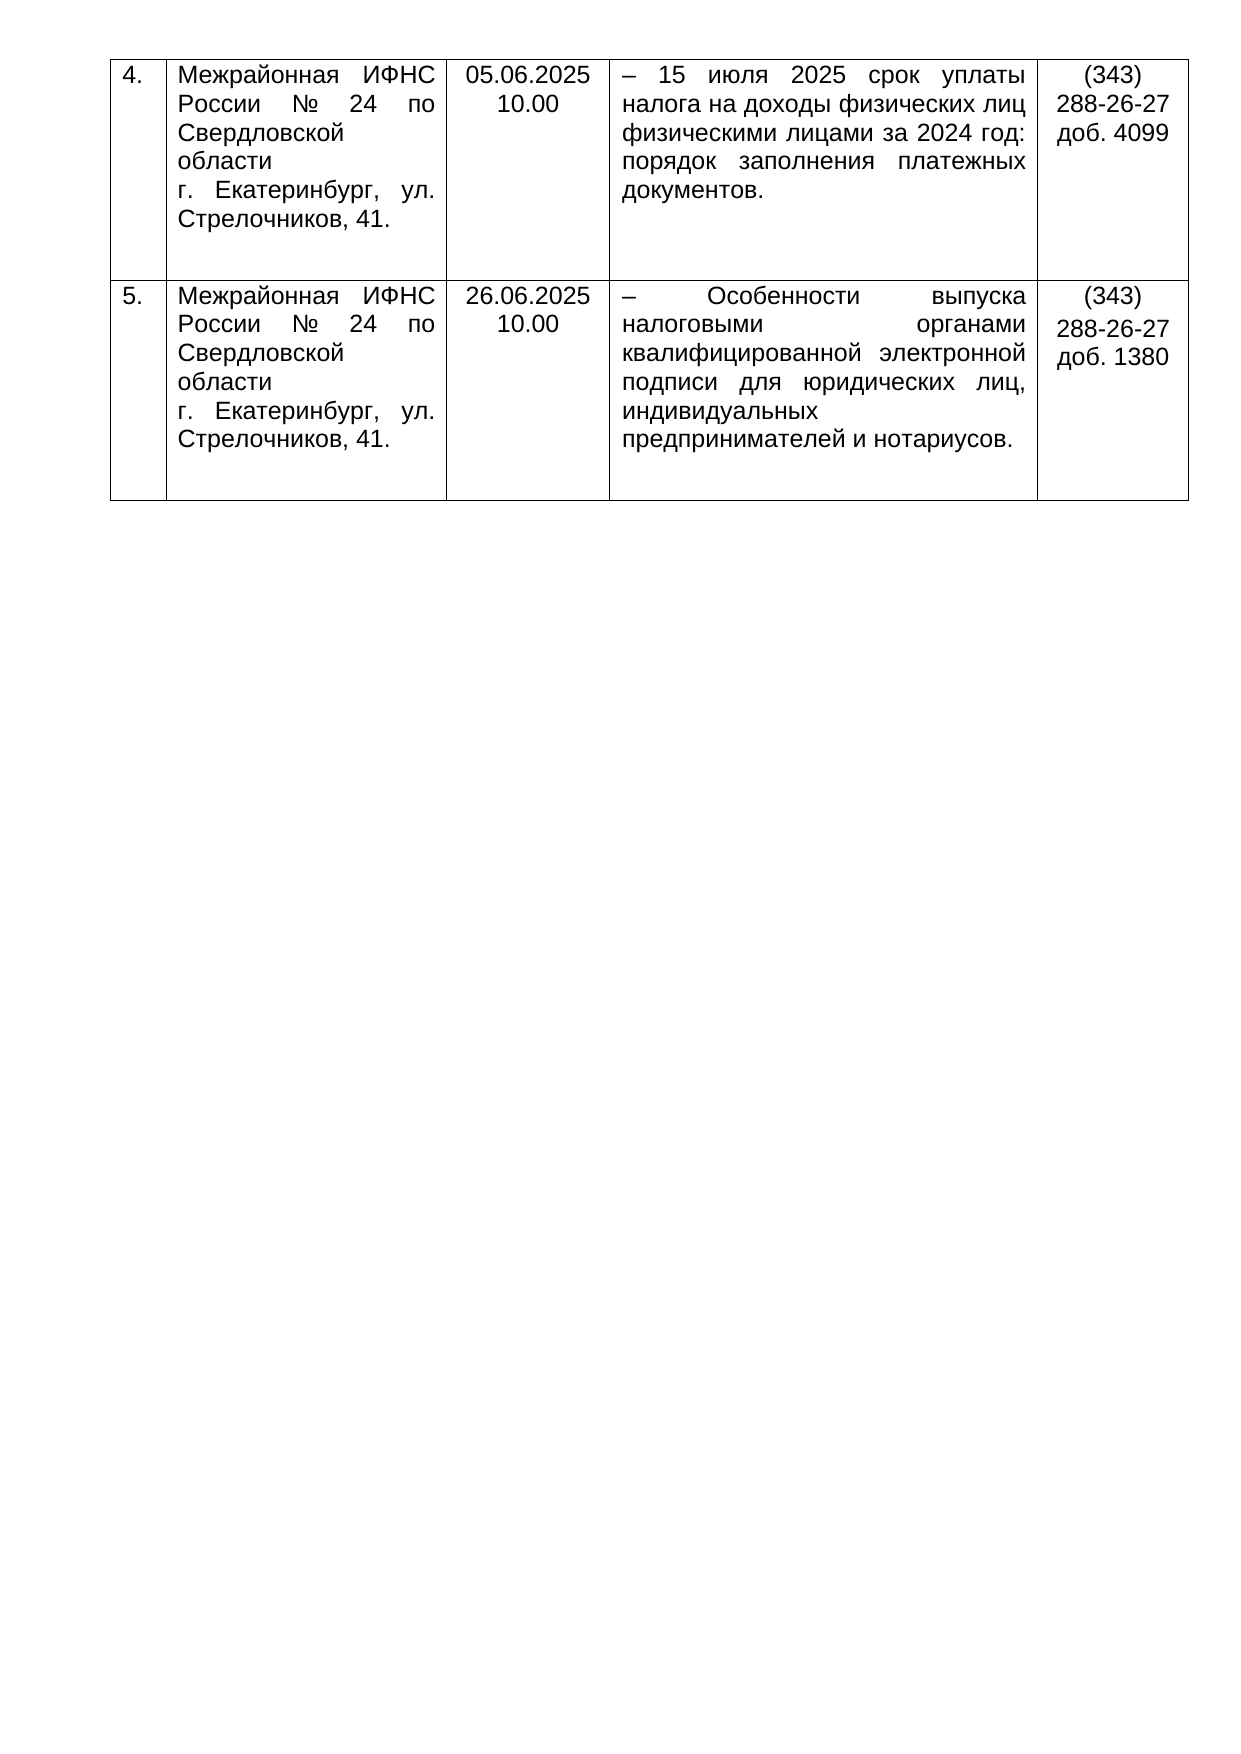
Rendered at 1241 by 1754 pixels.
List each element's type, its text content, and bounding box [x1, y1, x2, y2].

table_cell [167, 60, 446, 279]
table_cell 05.06.2025 10.00 [447, 60, 609, 279]
table_cell Межрайонная ИФНС России № 24 по Свердловской области г. Екатеринбург, ул. Стрелочников, 41. [167, 281, 446, 500]
table_cell 5. [111, 281, 166, 500]
table_cell 4. [111, 60, 166, 279]
table_cell 26.06.2025 10.00 [447, 281, 609, 500]
table_cell (343) 288-26-27 доб. 1380 [1038, 281, 1188, 500]
table_cell – 15 июля 2025 срок уплаты налога на доходы физических лиц физическими лицами за 2024 год: порядок заполнения платежных документов. [610, 60, 1037, 279]
table_cell (343) 288-26-27 доб. 4099 [1038, 60, 1188, 279]
table_cell – Особенности выпуска налоговыми органами квалифицированной электронной подписи для юридических лиц, индивидуальных предпринимателей и нотариусов. [610, 281, 1037, 500]
